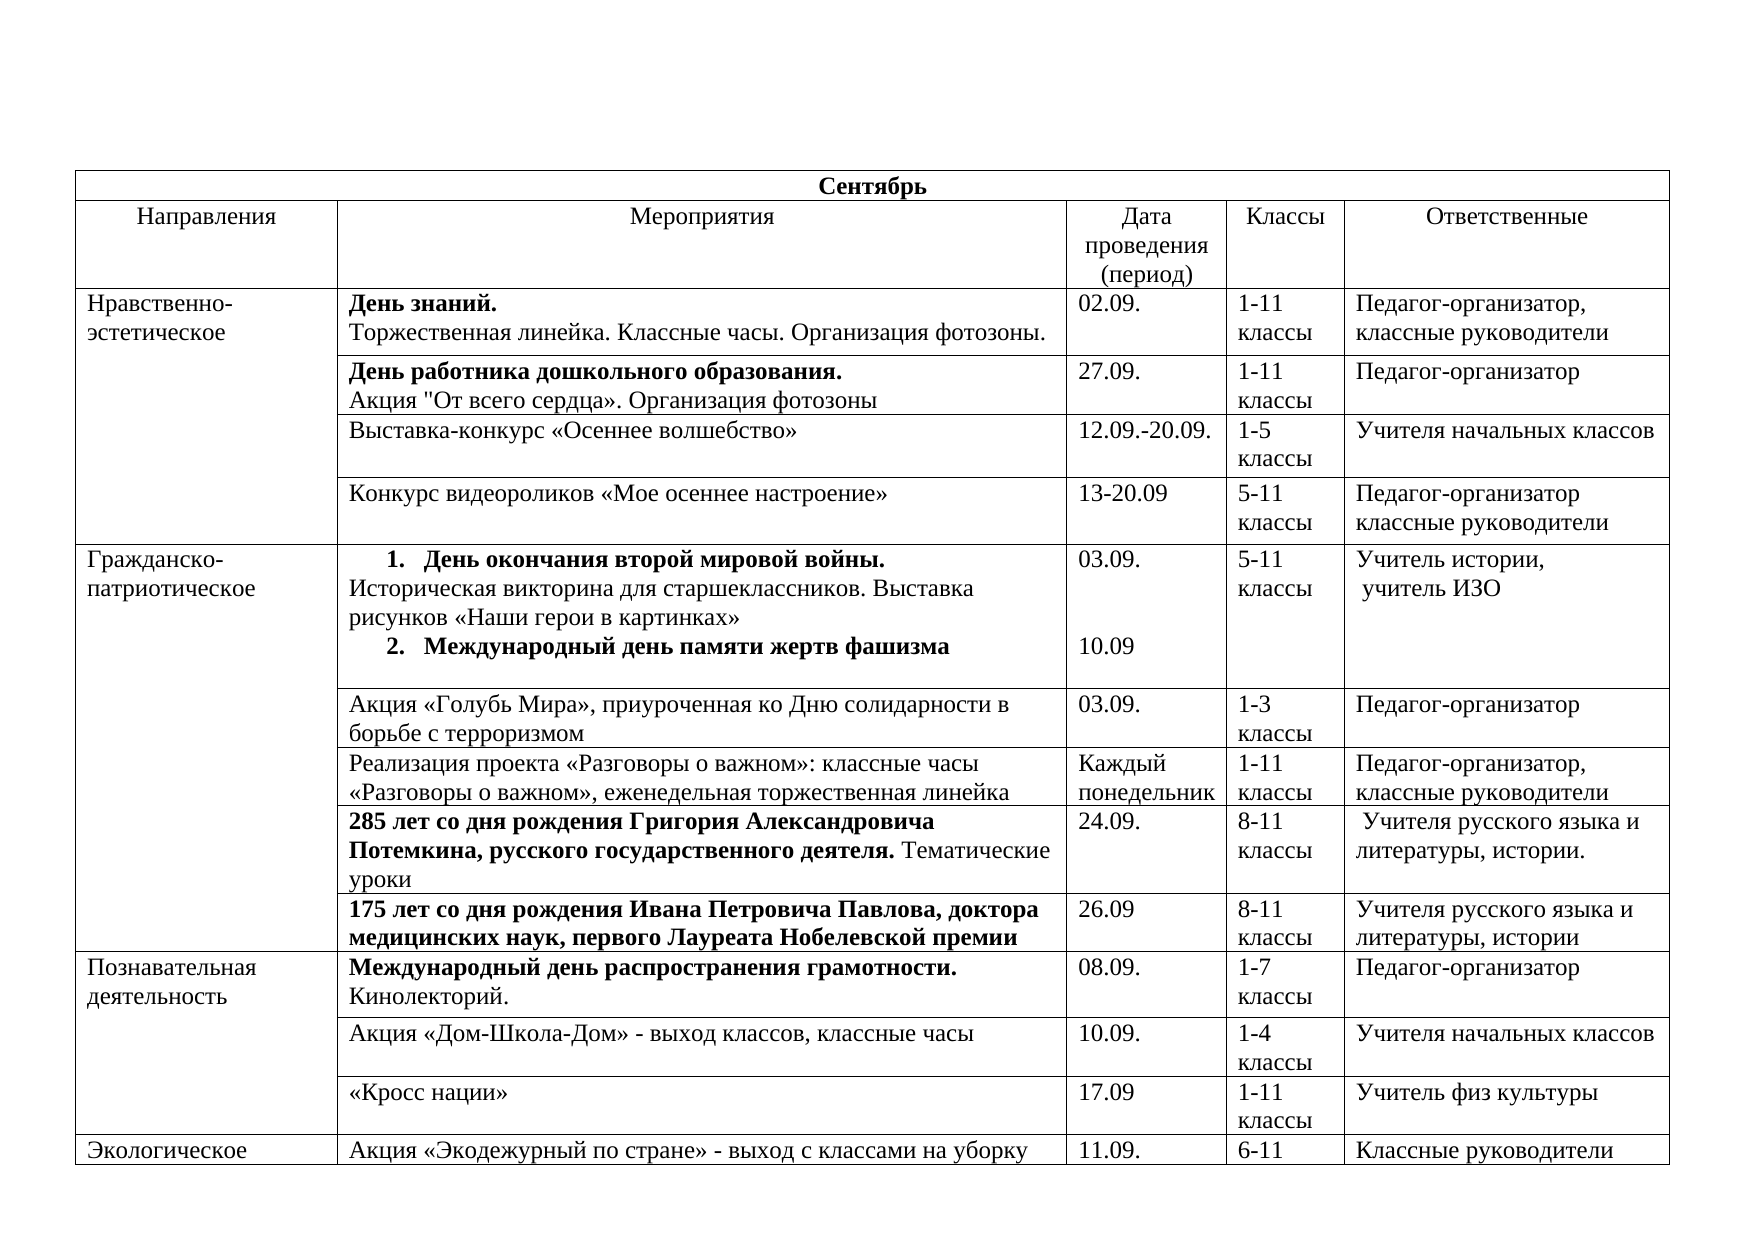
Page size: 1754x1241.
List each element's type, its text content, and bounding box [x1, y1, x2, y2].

table_cell 8-11 классы [1227, 894, 1344, 951]
table_cell 1-11 классы [1227, 748, 1344, 805]
table_cell 5-11 классы [1227, 545, 1344, 688]
table_cell Учителя русского языка и литературы, истории [1345, 894, 1669, 951]
table_cell Классы [1227, 201, 1344, 287]
table_cell Учителя русского языка и литературы, истории. [1345, 806, 1669, 893]
table_cell Учитель физ культуры [1345, 1077, 1669, 1134]
table_cell Ответственные [1345, 201, 1669, 287]
table_cell 11.09. [1067, 1135, 1226, 1164]
table_cell Акция «Голубь Мира», приуроченная ко Дню солидарности в борьбе с терроризмом [338, 689, 1066, 747]
table_cell 1-7 классы [1227, 952, 1344, 1017]
table_cell 285 лет со дня рождения Григория Александровича Потемкина, русского государственного деятеля. Тематические уроки [338, 806, 1066, 893]
table_cell Выставка-конкурс «Осеннее волшебство» [338, 415, 1066, 477]
table_cell Каждый понедельник [1067, 748, 1226, 805]
table_cell Учитель истории, учитель ИЗО [1345, 545, 1669, 688]
table_cell 1-5 классы [1227, 415, 1344, 477]
table_header Сентябрь [76, 171, 1669, 200]
table_cell Нравственно-эстетическое [76, 289, 337, 543]
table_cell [1345, 1135, 1669, 1164]
table_cell Дата проведения (период) [1067, 201, 1226, 287]
table_cell 02.09. [1067, 289, 1226, 355]
table_cell Учителя начальных классов [1345, 415, 1669, 477]
table_cell День знаний. Торжественная линейка. Классные часы. Организация фотозоны. [338, 289, 1066, 355]
table_cell 08.09. [1067, 952, 1226, 1017]
table_cell 8-11 классы [1227, 806, 1344, 893]
table_cell 1-4 классы [1227, 1018, 1344, 1076]
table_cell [76, 1135, 337, 1164]
table_cell 27.09. [1067, 356, 1226, 414]
table_cell 03.09. 10.09 [1067, 545, 1226, 688]
table_cell 03.09. [1067, 689, 1226, 747]
table_cell 6-11 классы [1227, 1135, 1344, 1164]
table_cell Познавательная деятельность [76, 952, 337, 1134]
table_cell 12.09.-20.09. [1067, 415, 1226, 477]
table_cell «Кросс нации» [338, 1077, 1066, 1134]
table_cell Педагог-организатор [1345, 356, 1669, 414]
table_cell Международный день распространения грамотности. Кинолекторий. [338, 952, 1066, 1017]
table_cell 13-20.09 [1067, 478, 1226, 543]
table_cell Учителя начальных классов [1345, 1018, 1669, 1076]
table_cell 1-11 классы [1227, 1077, 1344, 1134]
table_cell Педагог-организатор классные руководители [1345, 478, 1669, 543]
table_cell 5-11 классы [1227, 478, 1344, 543]
table_cell 1-3 классы [1227, 689, 1344, 747]
table_cell 175 лет со дня рождения Ивана Петровича Павлова, доктора медицинских наук, первого Лауреата Нобелевской премии [338, 894, 1066, 951]
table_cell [338, 1135, 1066, 1164]
table_cell 24.09. [1067, 806, 1226, 893]
table_cell Педагог-организатор [1345, 689, 1669, 747]
table_cell Педагог-организатор [1345, 952, 1669, 1017]
table_cell Реализация проекта «Разговоры о важном»: классные часы «Разговоры о важном», еженедельная торжественная линейка [338, 748, 1066, 805]
table_cell Направления [76, 201, 337, 287]
table_cell 1-11 классы [1227, 289, 1344, 355]
table_cell 10.09. [1067, 1018, 1226, 1076]
table_cell Мероприятия [338, 201, 1066, 287]
table_cell Конкурс видеороликов «Мое осеннее настроение» [338, 478, 1066, 543]
table_cell 26.09 [1067, 894, 1226, 951]
table_cell Акция «Дом-Школа-Дом» - выход классов, классные часы [338, 1018, 1066, 1076]
table_cell Педагог-организатор, классные руководители [1345, 289, 1669, 355]
table_cell Гражданско-патриотическое [76, 545, 337, 951]
table_cell День работника дошкольного образования. Акция "От всего сердца». Организация фотозоны [338, 356, 1066, 414]
table_cell 17.09 [1067, 1077, 1226, 1134]
table_cell 1-11 классы [1227, 356, 1344, 414]
table_cell Педагог-организатор, классные руководители [1345, 748, 1669, 805]
table_cell День окончания второй мировой войны. Историческая викторина для старшеклассников. Выставка рисунков «Наши герои в картинках» Международный день памяти жертв фашизма [338, 545, 1066, 688]
